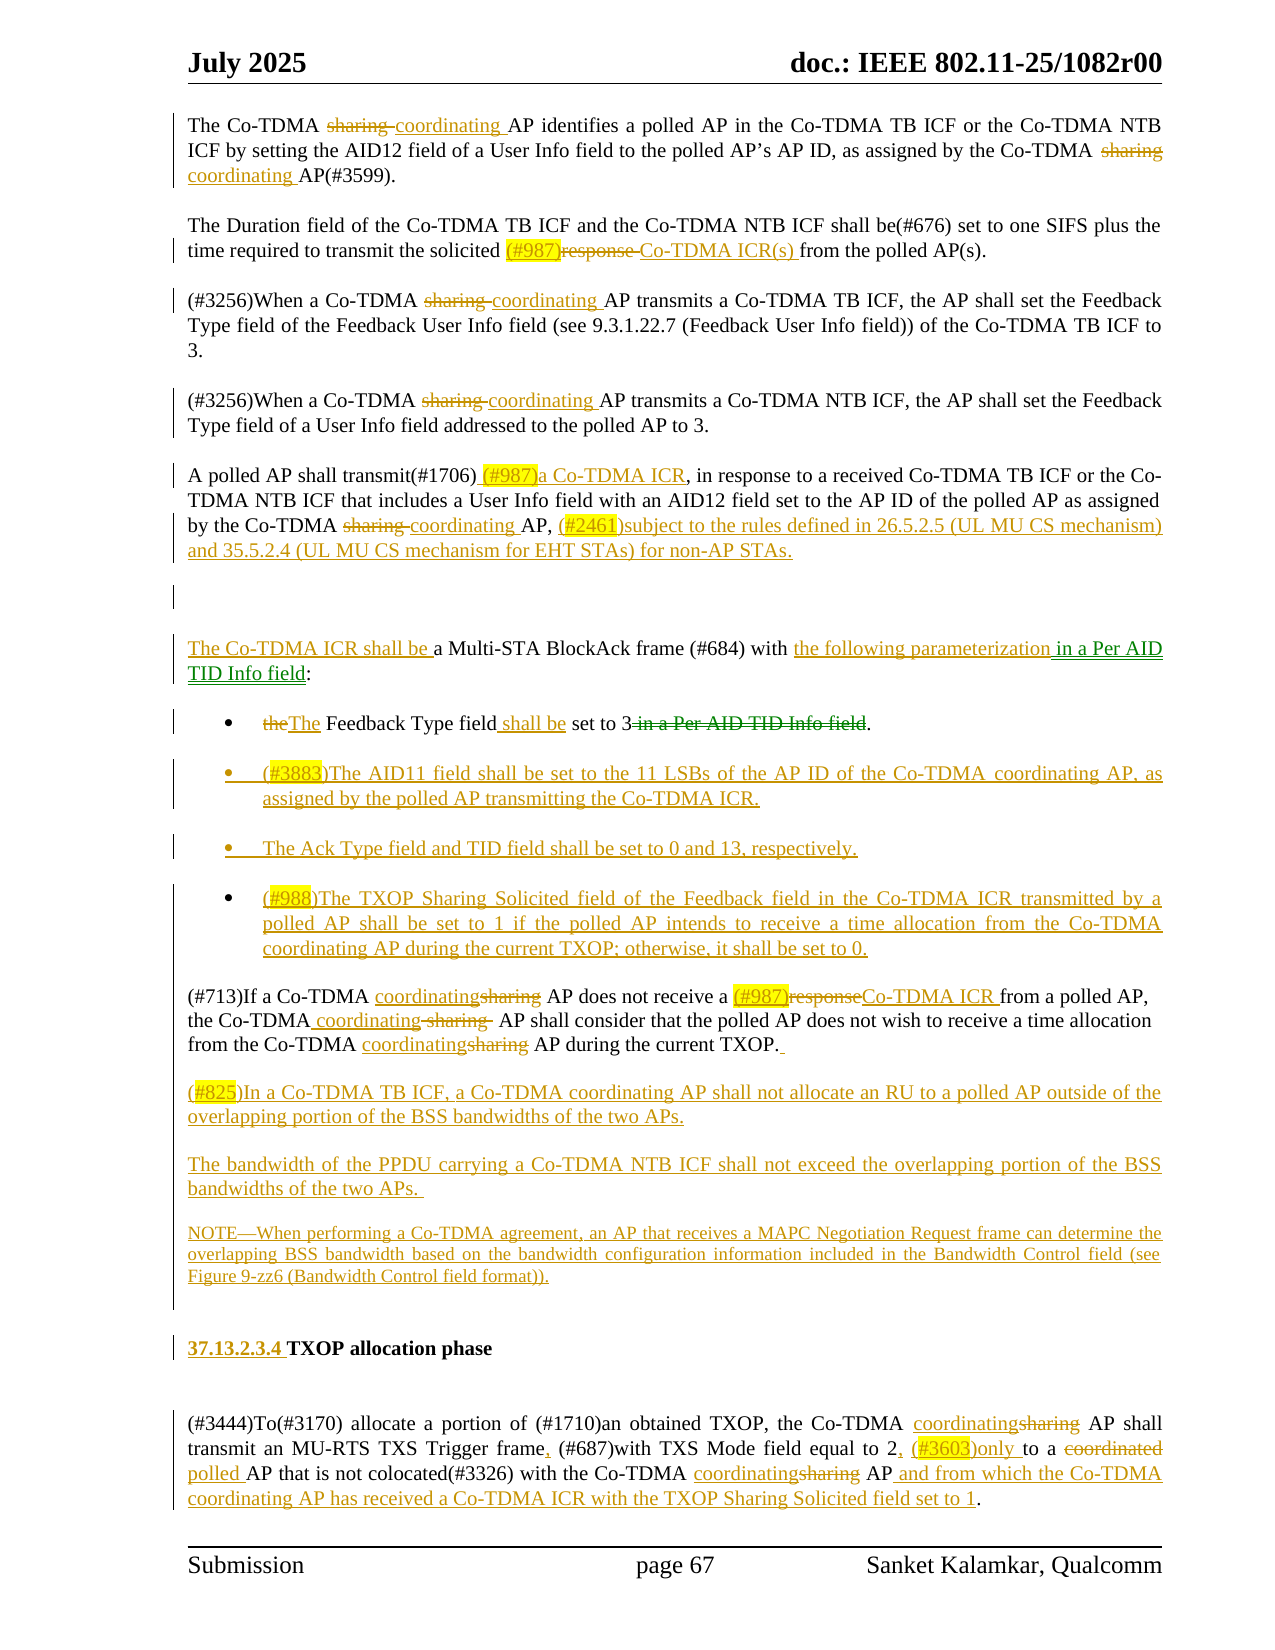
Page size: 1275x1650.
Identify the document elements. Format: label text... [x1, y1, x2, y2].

list Feedback Type field set to 3. [225, 709, 1162, 734]
text (#713)If a Co-TDMA AP does not receive a from a polled AP, the Co-TDMA AP shall consider that the polled AP does not wish to receive a time allocation from the Co-TDMA AP during the current TXOP. [187, 983, 1162, 1056]
text (#3444)To(#3170) allocate a portion of (#1710)an obtained TXOP, the Co-TDMA AP shall transmit an MU-RTS TXS Trigger frame (#687)with TXS Mode field equal to 2 to a AP that is not colocated(#3326) with the Co-TDMA AP. [187, 1410, 1162, 1510]
text TXOP allocation phase [187, 1335, 1162, 1360]
text The Co-TDMA AP identifies a polled AP in the Co-TDMA TB ICF or the Co-TDMA NTB ICF by setting the AID12 field of a User Info field to the polled AP’s AP ID, as assigned by the Co-TDMA AP(#3599). [187, 112, 1162, 187]
text The Duration field of the Co-TDMA TB ICF and the Co-TDMA NTB ICF shall be(#676) set to one SIFS plus the time required to transmit the solicited from the polled AP(s). [187, 212, 1162, 262]
text a Multi-STA BlockAck frame (#684) with : [187, 634, 1162, 684]
text (#3256)When a Co-TDMA AP transmits a Co-TDMA TB ICF, the AP shall set the Feedback Type field of the Feedback User Info field (see 9.3.1.22.7 (Feedback User Info field)) of the Co-TDMA TB ICF to 3. [187, 287, 1162, 362]
text A polled AP shall transmit(#1706), in response to a received Co-TDMA TB ICF or the Co-TDMA NTB ICF that includes a User Info field with an AID12 field set to the AP ID of the polled AP as assigned by the Co-TDMA AP, [187, 462, 1162, 562]
text (#3256)When a Co-TDMA AP transmits a Co-TDMA NTB ICF, the AP shall set the Feedback Type field of a User Info field addressed to the polled AP to 3. [187, 387, 1162, 437]
